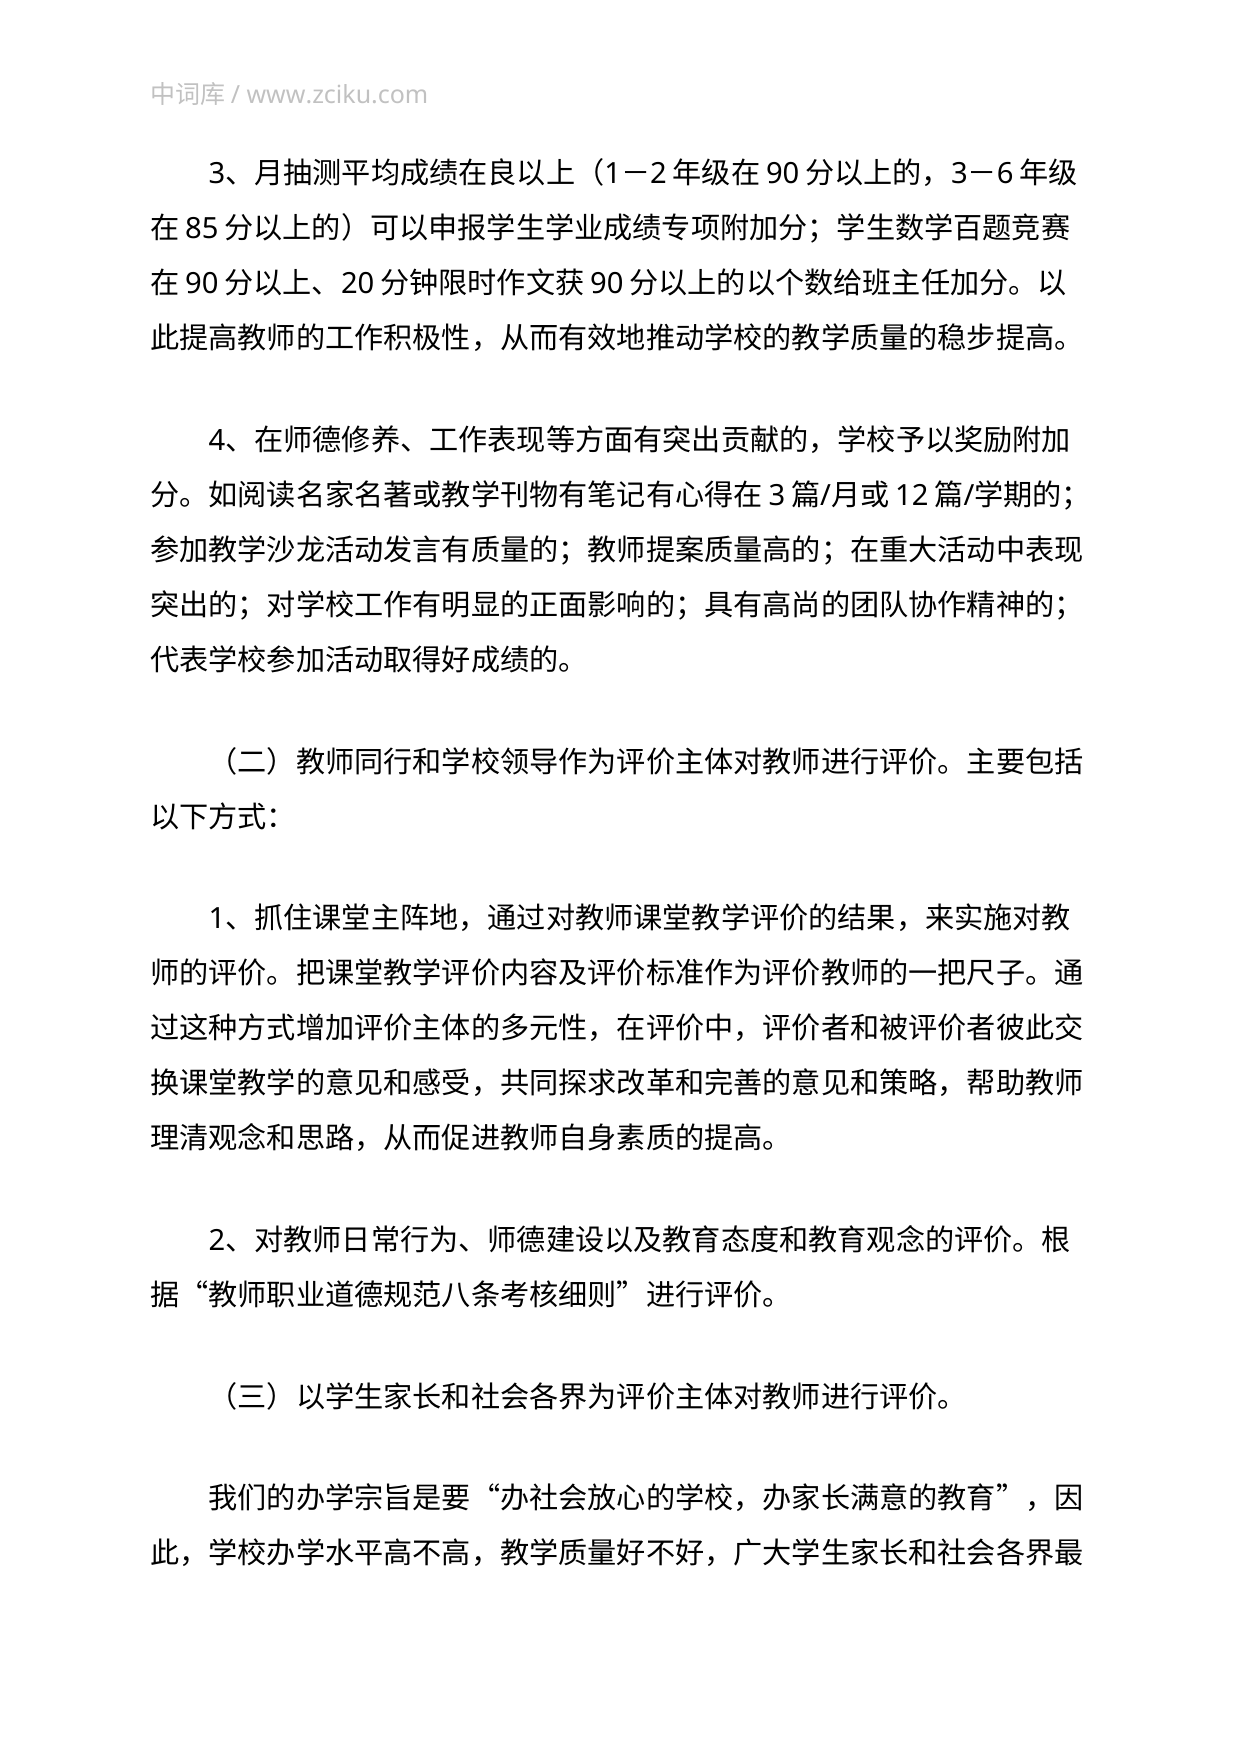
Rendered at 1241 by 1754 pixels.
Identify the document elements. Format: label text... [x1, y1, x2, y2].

text （二）教师同行和学校领导作为评价主体对教师进行评价。主要包括以下方式： [150, 738, 1090, 836]
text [150, 1475, 1090, 1572]
text 2、对教师日常行为、师德建设以及教育态度和教育观念的评价。根据“教师职业道德规范八条考核细则”进行评价。 [150, 1216, 1090, 1314]
text 4、在师德修养、工作表现等方面有突出贡献的，学校予以奖励附加分。如阅读名家名著或教学刊物有笔记有心得在3篇/月或12篇/学期的；参加教学沙龙活动发言有质量的；教师提案质量高的；在重大活动中表现突出的；对学校工作有明显的正面影响的；具有高尚的团队协作精神的；代表学校参加活动取得好成绩的。 [150, 417, 1090, 679]
text （三）以学生家长和社会各界为评价主体对教师进行评价。 [150, 1373, 1090, 1416]
text 1、抓住课堂主阵地，通过对教师课堂教学评价的结果，来实施对教师的评价。把课堂教学评价内容及评价标准作为评价教师的一把尺子。通过这种方式增加评价主体的多元性，在评价中，评价者和被评价者彼此交换课堂教学的意见和感受，共同探求改革和完善的意见和策略，帮助教师理清观念和思路，从而促进教师自身素质的提高。 [150, 895, 1090, 1157]
text 3、月抽测平均成绩在良以上（1－2年级在90分以上的，3－6年级在85分以上的）可以申报学生学业成绩专项附加分；学生数学百题竞赛在90分以上、20分钟限时作文获90分以上的以个数给班主任加分。以此提高教师的工作积极性，从而有效地推动学校的教学质量的稳步提高。 [150, 150, 1090, 357]
